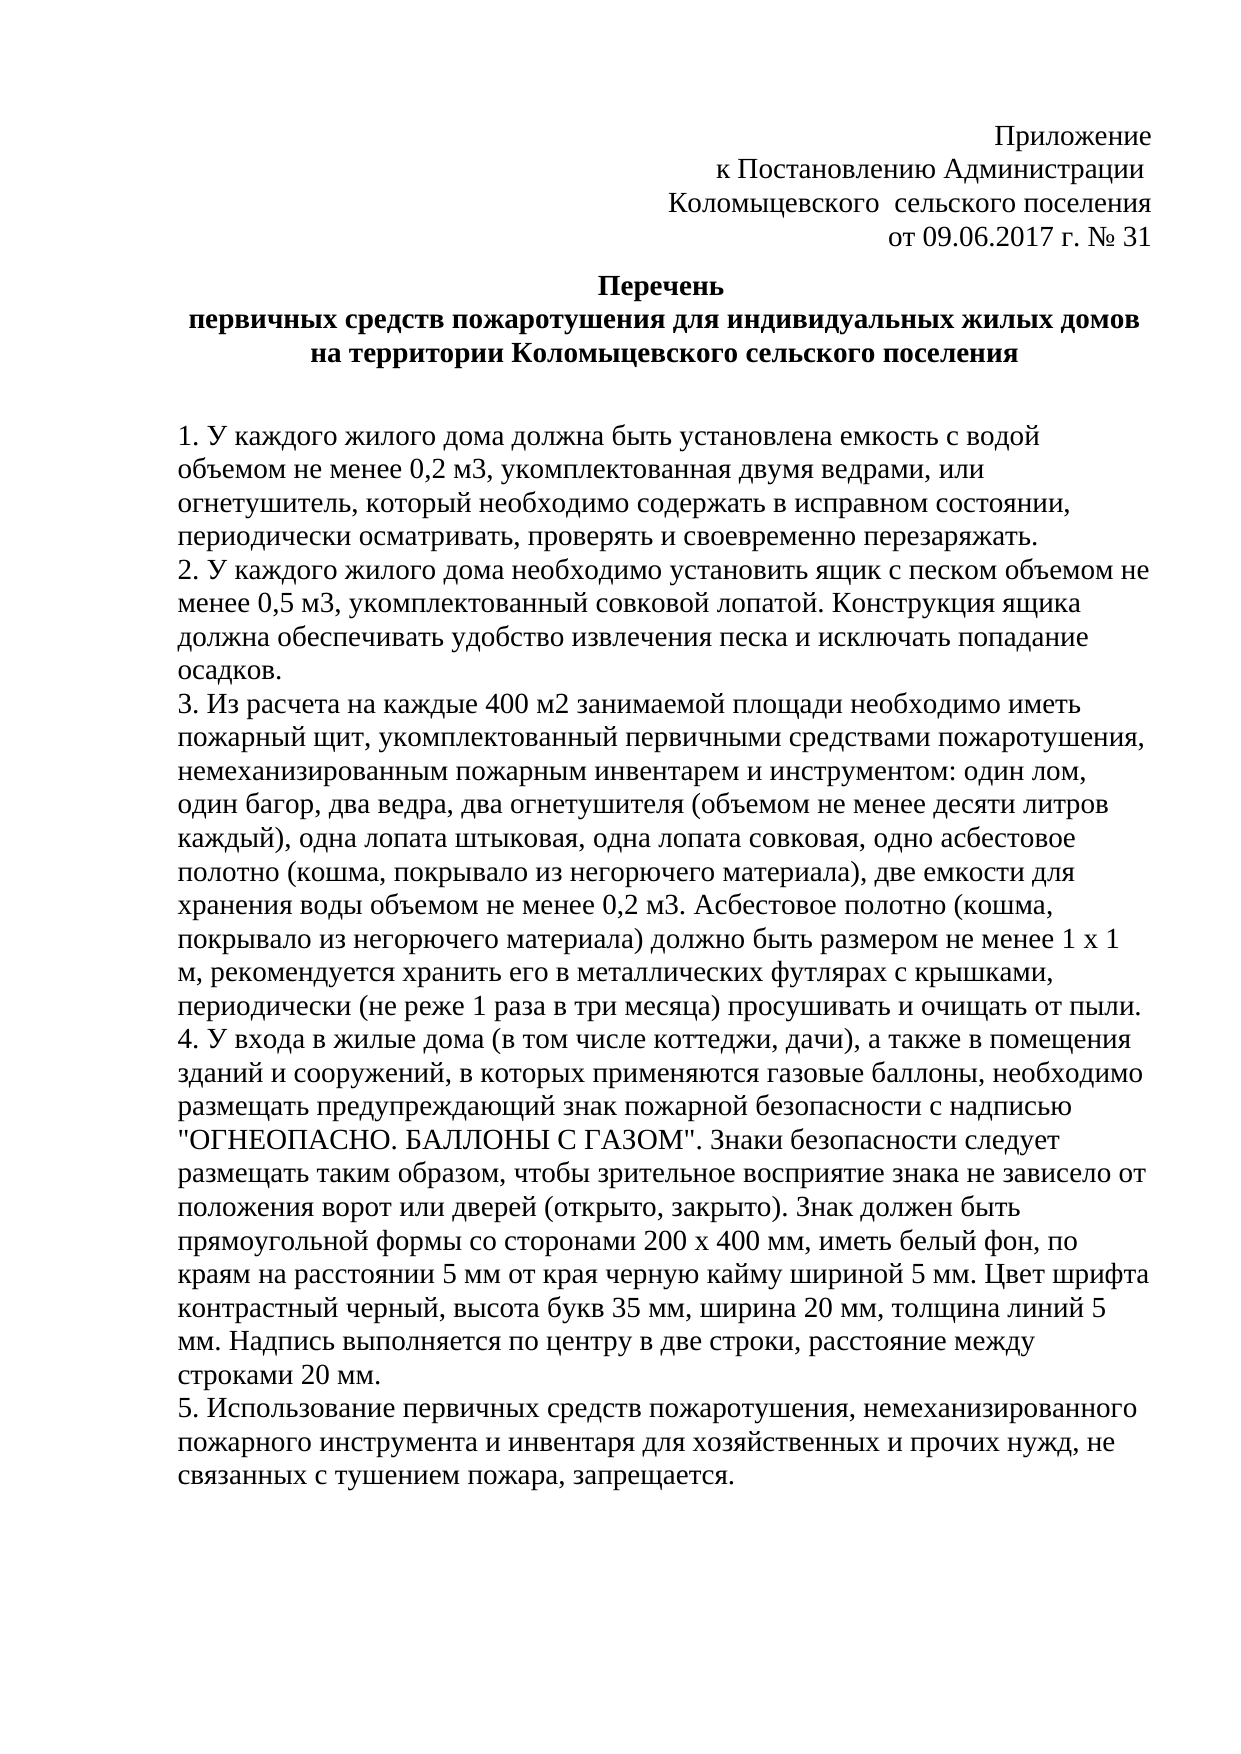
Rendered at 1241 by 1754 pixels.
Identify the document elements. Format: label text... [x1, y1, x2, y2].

text 1. У каждого жилого дома должна быть установлена емкость с водой объемом не менее 0,2 м3, укомплектованная двумя ведрами, или огнетушитель, который необходимо содержать в исправном состоянии, периодически осматривать, проверять и своевременно перезаряжать. 2. У каждого жилого дома необходимо установить ящик с песком объемом не менее 0,5 м3, укомплектованный совковой лопатой. Конструкция ящика должна обеспечивать удобство извлечения песка и исключать попадание осадков. 3. Из расчета на каждые 400 м2 занимаемой площади необходимо иметь пожарный щит, укомплектованный первичными средствами пожаротушения, немеханизированным пожарным инвентарем и инструментом: один лом, один багор, два ведра, два огнетушителя (объемом не менее десяти литров каждый), одна лопата штыковая, одна лопата совковая, одно асбестовое полотно (кошма, покрывало из негорючего материала), две емкости для хранения воды объемом не менее 0,2 м3. Асбестовое полотно (кошма, покрывало из негорючего материала) должно быть размером не менее 1 x 1 м, рекомендуется хранить его в металлических футлярах с крышками, периодически (не реже 1 раза в три месяца) просушивать и очищать от пыли. 4. У входа в жилые дома (в том числе коттеджи, дачи), а также в помещения зданий и сооружений, в которых применяются газовые баллоны, необходимо размещать предупреждающий знак пожарной безопасности с надписью "ОГНЕОПАСНО. БАЛЛОНЫ С ГАЗОМ". Знаки безопасности следует размещать таким образом, чтобы зрительное восприятие знака не зависело от положения ворот или дверей (открыто, закрыто). Знак должен быть прямоугольной формы со сторонами 200 x 400 мм, иметь белый фон, по краям на расстоянии 5 мм от края черную кайму шириной 5 мм. Цвет шрифта контрастный черный, высота букв 35 мм, ширина 20 мм, толщина линий 5 мм. Надпись выполняется по центру в две строки, расстояние между строками 20 мм. 5. Использование первичных средств пожаротушения, немеханизированного пожарного инструмента и инвентаря для хозяйственных и прочих нужд, не связанных с тушением пожара, запрещается. [177, 384, 1152, 1491]
text Перечень первичных средств пожаротушения для индивидуальных жилых домов на территории Коломыцевского сельского поселения [177, 268, 1152, 368]
text Приложение к Постановлению Администрации Коломыцевского сельского поселения от 09.06.2017 г. № 31 [177, 118, 1152, 252]
